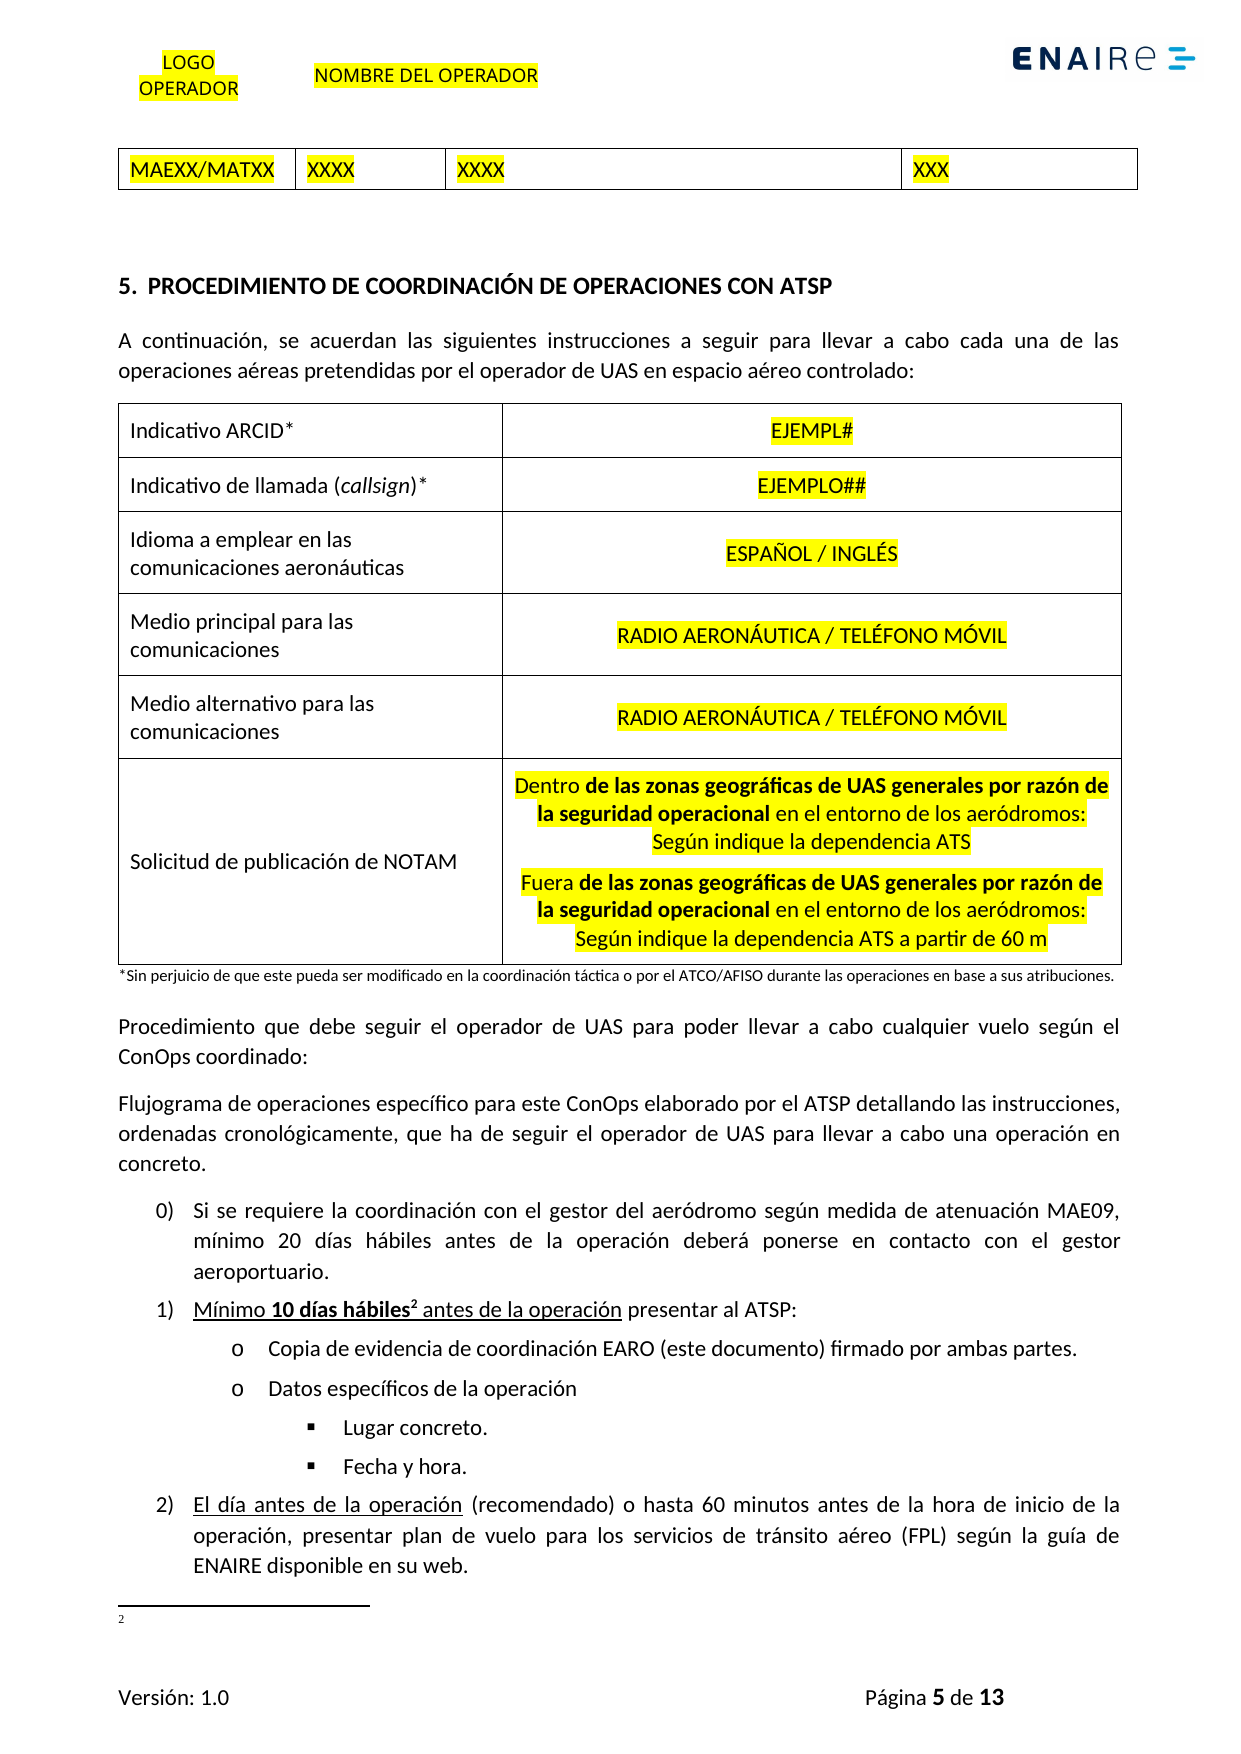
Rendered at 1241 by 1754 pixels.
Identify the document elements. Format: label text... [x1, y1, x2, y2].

table_header Indicativo ARCID* [119, 404, 502, 457]
table_cell Medio alternativo para las comunicaciones [119, 676, 502, 757]
text A continuación, se acuerdan las siguientes instrucciones a seguir para llevar a cabo cada una de las operaciones aéreas pretendidas por el operador de UAS en espacio aéreo controlado: [118, 326, 1122, 384]
table_cell Solicitud de publicación de NOTAM [119, 759, 502, 964]
table_cell ESPAÑOL / INGLÉS [503, 512, 1121, 593]
list Mínimo 10 días hábiles antes de la operación presentar al ATSP: [156, 1295, 1122, 1323]
list Datos específicos de la operación [231, 1374, 1122, 1403]
list Fecha y hora. [306, 1452, 1122, 1480]
table_cell MAEXX/MATXX [119, 149, 295, 189]
list El día antes de la operación (recomendado) o hasta 60 minutos antes de la hora de inicio de la operación, presentar plan de vuelo para los servicios de tránsito aéreo (FPL) según la guía de ENAIRE disponible en su web. [156, 1491, 1122, 1579]
table_cell RADIO AERONÁUTICA / TELÉFONO MÓVIL [503, 594, 1121, 675]
table_cell RADIO AERONÁUTICA / TELÉFONO MÓVIL [503, 676, 1121, 757]
list Copia de evidencia de coordinación EARO (este documento) firmado por ambas partes. [231, 1334, 1122, 1363]
table_cell EJEMPLO## [503, 458, 1121, 511]
picture [1005, 37, 1205, 82]
table_header EJEMPL# [503, 404, 1121, 457]
table_cell XXXX [296, 149, 445, 189]
text *Sin perjuicio de que este pueda ser modificado en la coordinación táctica o por el ATCO/AFISO durante las operaciones en base a sus atribuciones. [118, 965, 1122, 986]
text Flujograma de operaciones específico para este ConOps elaborado por el ATSP detallando las instrucciones, ordenadas cronológicamente, que ha de seguir el operador de UAS para llevar a cabo una operación en concreto. [118, 1089, 1122, 1178]
table_cell Medio principal para las comunicaciones [119, 594, 502, 675]
table_cell Indicativo de llamada (callsign)* [119, 458, 502, 511]
table_cell XXX [902, 149, 1137, 189]
text Procedimiento que debe seguir el operador de UAS para poder llevar a cabo cualquier vuelo según el ConOps coordinado: [118, 1012, 1122, 1070]
list Lugar concreto. [306, 1413, 1122, 1442]
table_cell Dentro de las zonas geográficas de UAS generales por razón de la seguridad operacional en el entorno de los aeródromos: Según indique la dependencia ATS Fuera de las zonas geográficas de UAS generales por razón de la seguridad operacional en el entorno de los aeródromos: Según indique la dependencia ATS a partir de 60 m [503, 759, 1121, 964]
table_cell Idioma a emplear en las comunicaciones aeronáuticas [119, 512, 502, 593]
subtitle PROCEDIMIENTO DE COORDINACIÓN DE OPERACIONES CON ATSP [118, 271, 1122, 301]
list Si se requiere la coordinación con el gestor del aeródromo según medida de atenuación MAE09, mínimo 20 días hábiles antes de la operación deberá ponerse en contacto con el gestor aeroportuario. [156, 1196, 1122, 1285]
table_cell XXXX [446, 149, 901, 189]
